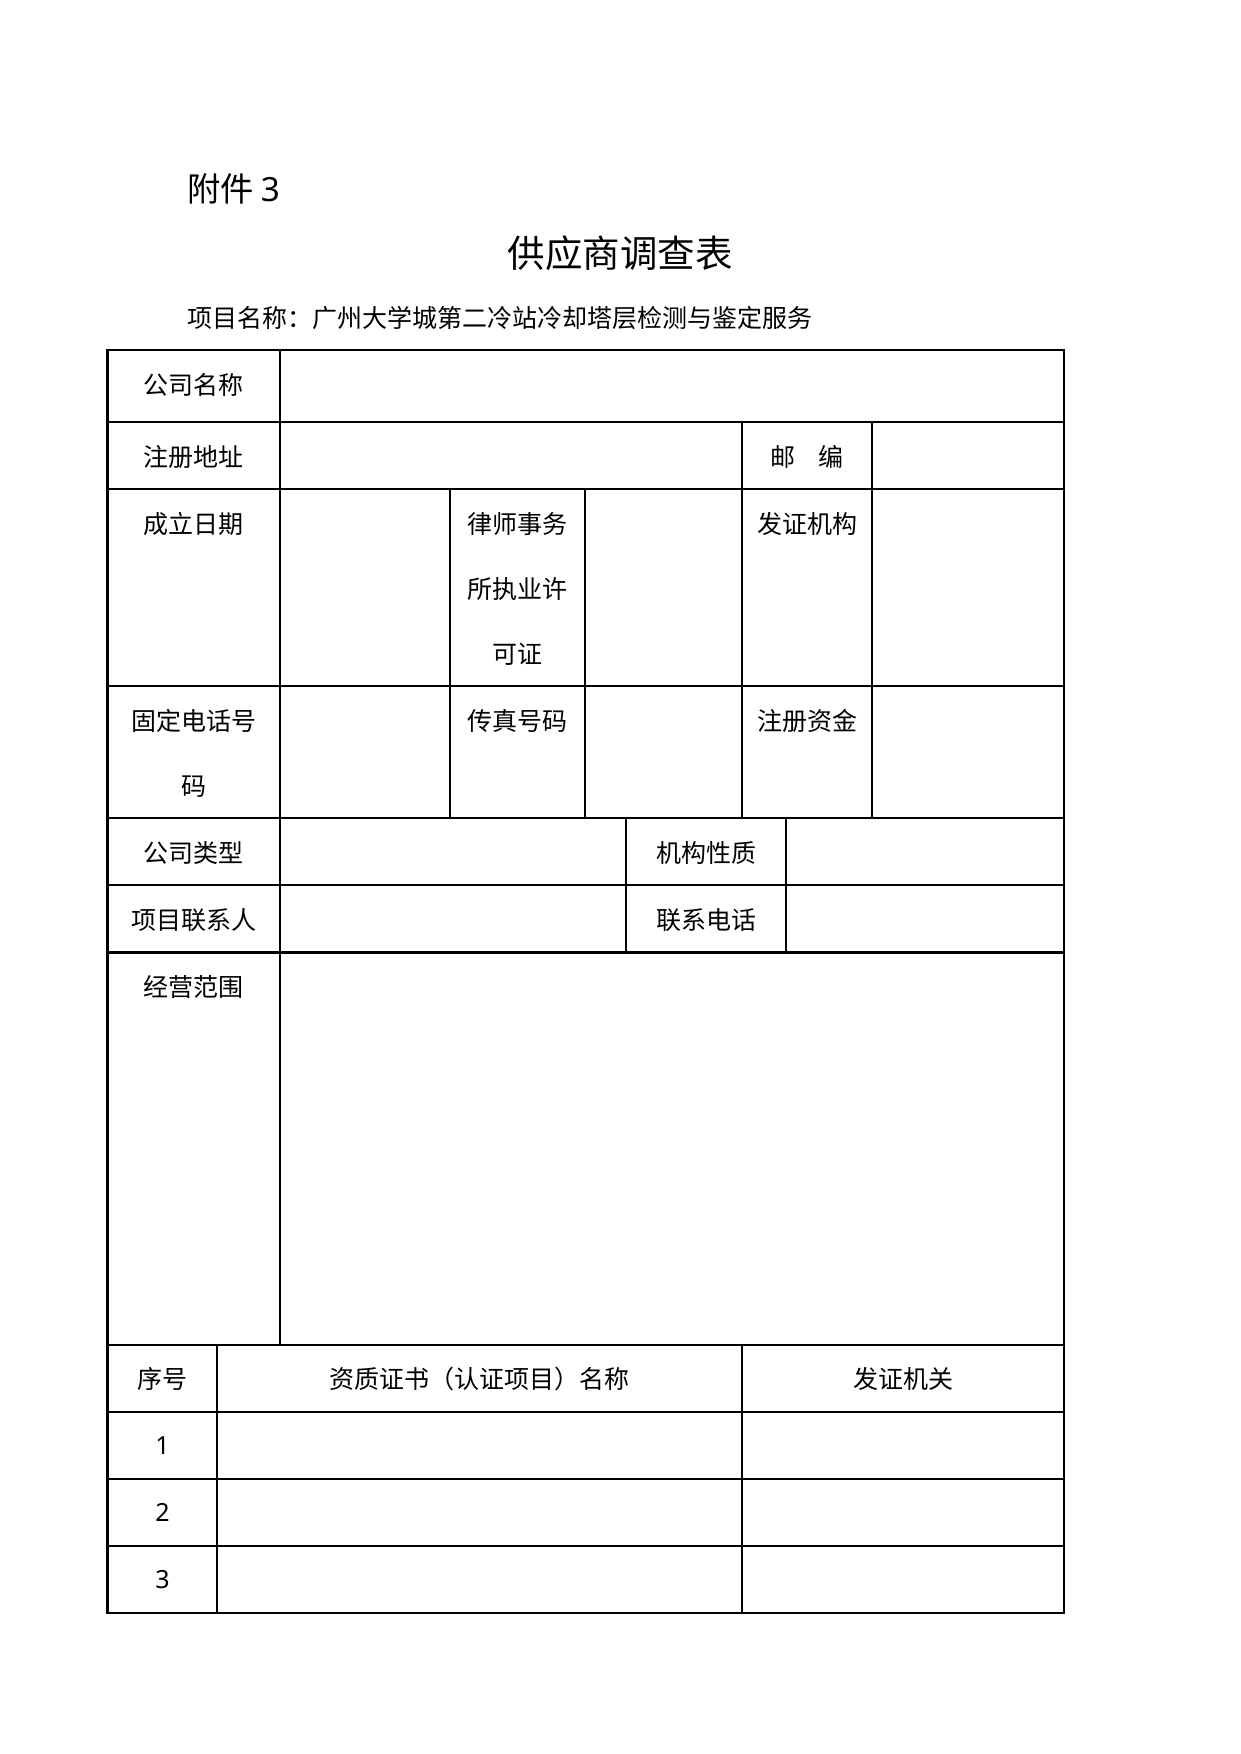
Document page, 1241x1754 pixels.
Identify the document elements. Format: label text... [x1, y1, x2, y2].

table_cell 3 [109, 1547, 216, 1612]
text 项目名称：广州大学城第二冷站冷却塔层检测与鉴定服务 [187, 284, 1053, 349]
table_cell 联系电话 [627, 886, 785, 951]
table_cell 公司类型 [109, 819, 279, 884]
table_cell 成立日期 [109, 490, 279, 685]
table_cell [281, 886, 625, 951]
table_cell [218, 1480, 741, 1545]
table_cell 传真号码 [451, 687, 584, 817]
table_cell [218, 1413, 741, 1478]
table_cell 资质证书（认证项目）名称 [218, 1346, 741, 1411]
table_cell 固定电话号码 [109, 687, 279, 817]
table_cell 邮 编 [743, 423, 871, 488]
table_header 公司名称 [109, 351, 279, 421]
table_cell [873, 687, 1063, 817]
table_cell 注册地址 [109, 423, 279, 488]
table_cell [586, 687, 741, 817]
table_cell [743, 1547, 1063, 1612]
text 附件3 [187, 154, 1053, 219]
table_cell [281, 687, 449, 817]
table_cell [873, 423, 1063, 488]
text 供应商调查表 [187, 219, 1053, 284]
table_cell [743, 1413, 1063, 1478]
table_cell [281, 819, 625, 884]
table_cell [873, 490, 1063, 685]
table_cell 律师事务所执业许可证 [451, 490, 584, 685]
table_cell 注册资金 [743, 687, 871, 817]
table_cell [743, 1480, 1063, 1545]
table_cell [586, 490, 741, 685]
table_cell 序号 [109, 1346, 216, 1411]
table_cell 项目联系人 [109, 886, 279, 951]
table_header [281, 351, 1063, 421]
table_cell 机构性质 [627, 819, 785, 884]
table_cell [281, 423, 741, 488]
table_cell [281, 490, 449, 685]
table_cell [218, 1547, 741, 1612]
table_cell [787, 819, 1063, 884]
table_cell [787, 886, 1063, 951]
table_cell 发证机关 [743, 1346, 1063, 1411]
table_cell 经营范围 [109, 954, 279, 1343]
table_cell 发证机构 [743, 490, 871, 685]
table_cell 2 [109, 1480, 216, 1545]
table_cell 1 [109, 1413, 216, 1478]
table_cell [281, 954, 1063, 1343]
